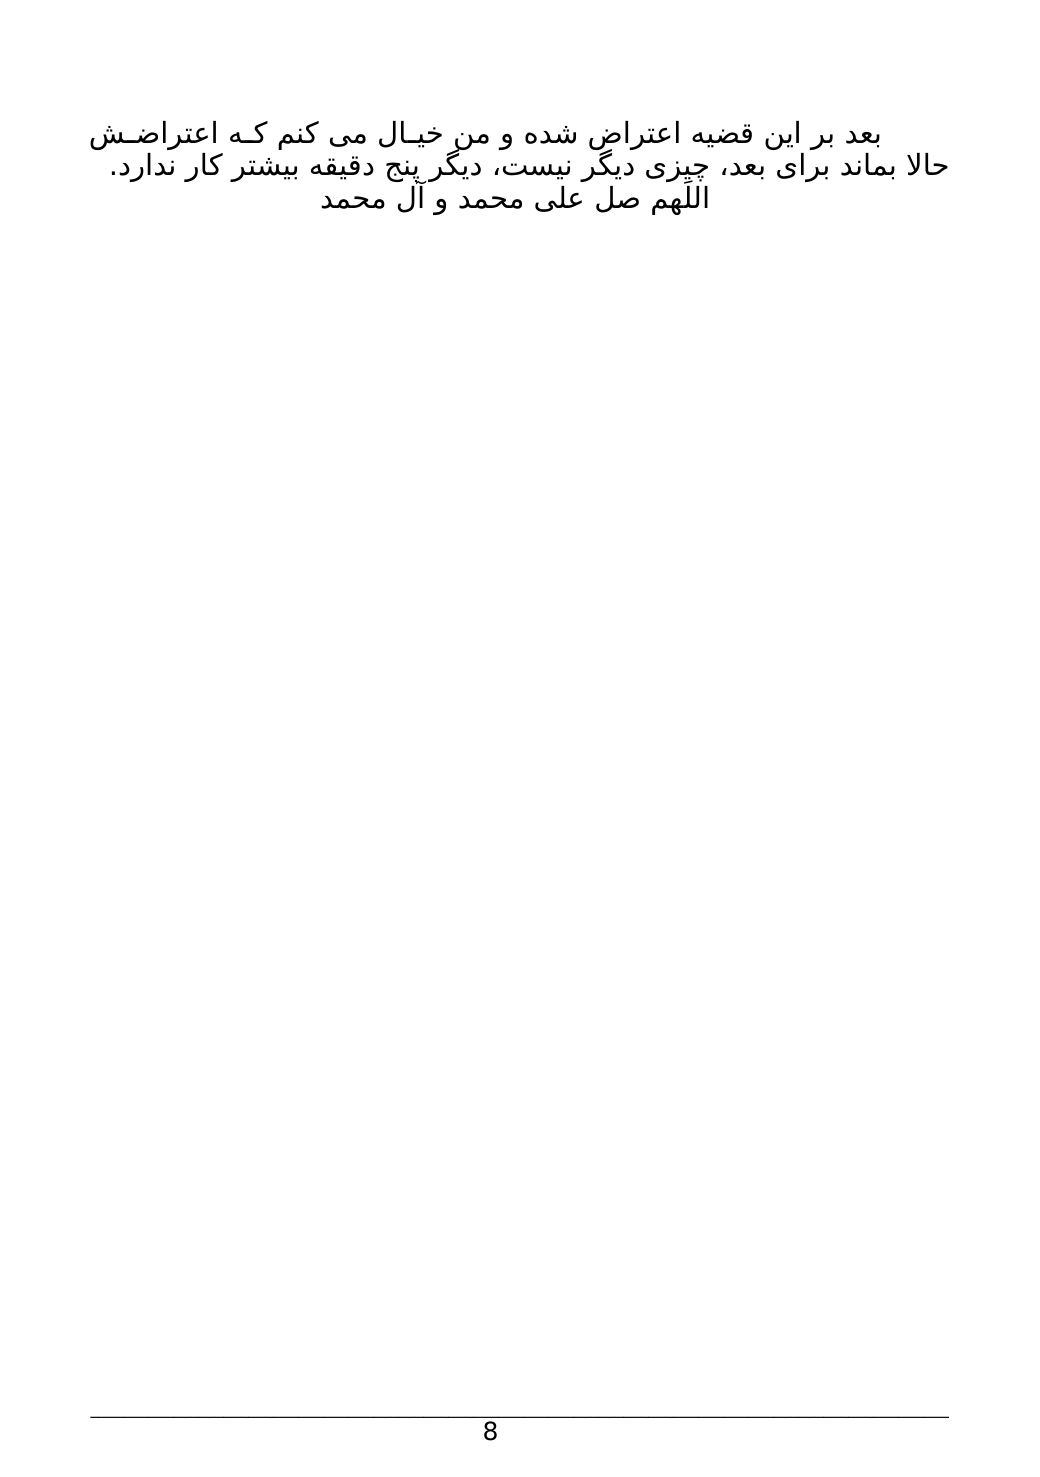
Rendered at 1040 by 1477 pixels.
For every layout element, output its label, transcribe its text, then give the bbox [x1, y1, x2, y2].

text اللَهم صل علی محمد و آل محمد [89, 183, 951, 215]
text بعد بر این قضیه اعتراض شده و من خیال می كنم كه اعتراضش حالا بماند برای بعد، چیزی دیگر نیست، دیگر پنج دقیقه بیشتر كار ندارد. [89, 118, 951, 183]
